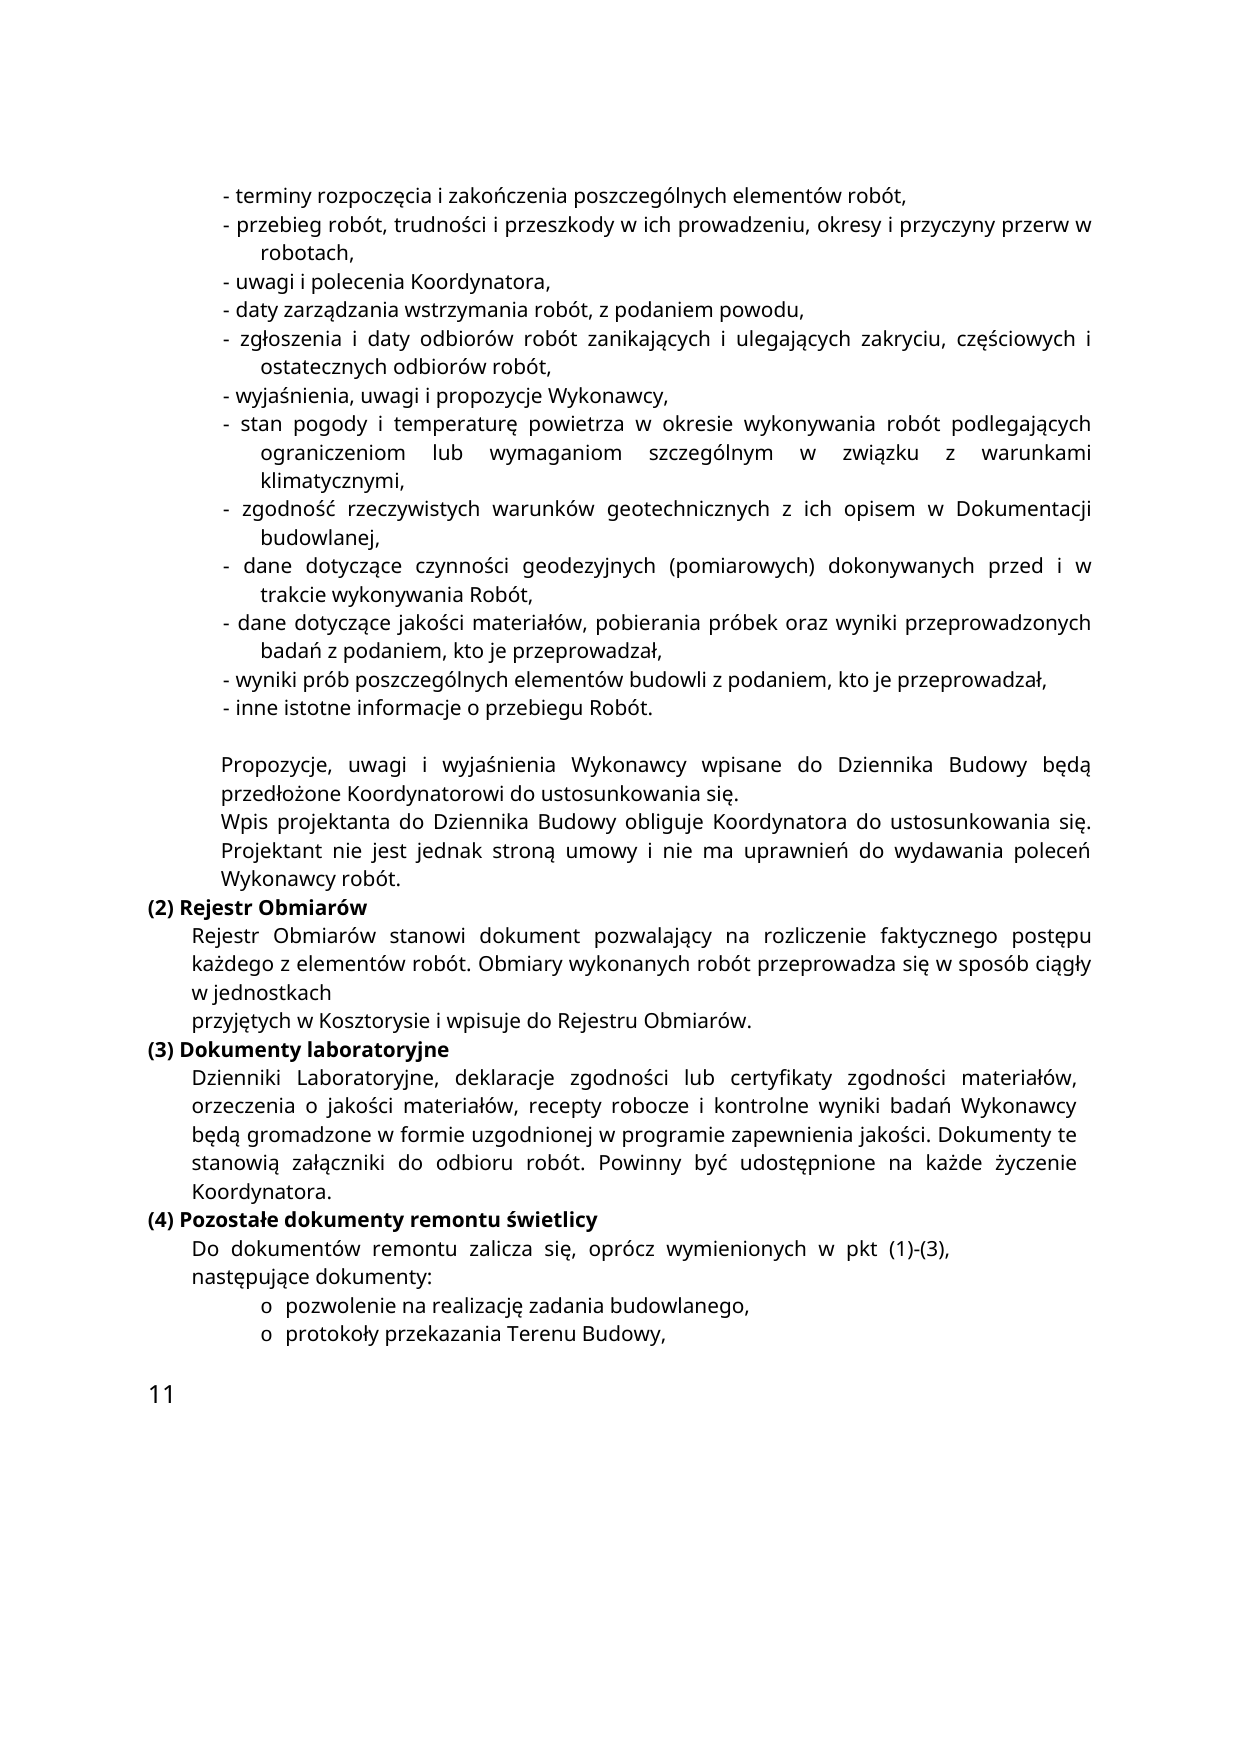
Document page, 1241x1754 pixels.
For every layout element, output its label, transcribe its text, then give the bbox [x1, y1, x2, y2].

text - wyniki prób poszczególnych elementów budowli z podaniem, kto je przeprowadzał, [223, 665, 1093, 693]
text - stan pogody i temperaturę powietrza w okresie wykonywania robót podlegających ograniczeniom lub wymaganiom szczególnym w związku z warunkami klimatycznymi, [223, 409, 1093, 494]
text - daty zarządzania wstrzymania robót, z podaniem powodu, [223, 295, 1093, 324]
text przyjętych w Kosztorysie i wpisuje do Rejestru Obmiarów. [191, 1006, 1093, 1035]
text - wyjaśnienia, uwagi i propozycje Wykonawcy, [223, 381, 1093, 409]
text - dane dotyczące czynności geodezyjnych (pomiarowych) dokonywanych przed i w trakcie wykonywania Robót, [223, 551, 1093, 608]
text Do dokumentów remontu zalicza się, oprócz wymienionych w pkt (1)-(3), następujące dokumenty: [191, 1234, 951, 1291]
text - zgłoszenia i daty odbiorów robót zanikających i ulegających zakryciu, częściowych i ostatecznych odbiorów robót, [223, 324, 1093, 381]
text - przebieg robót, trudności i przeszkody w ich prowadzeniu, okresy i przyczyny przerw w robotach, [223, 210, 1093, 267]
text Dzienniki Laboratoryjne, deklaracje zgodności lub certyfikaty zgodności materiałów, orzeczenia o jakości materiałów, recepty robocze i kontrolne wyniki badań Wykonawcy będą gromadzone w formie uzgodnionej w programie zapewnienia jakości. Dokumenty te stanowią załączniki do odbioru robót. Powinny być udostępnione na każde życzenie Koordynatora. [191, 1063, 1078, 1205]
text - dane dotyczące jakości materiałów, pobierania próbek oraz wyniki przeprowadzonych badań z podaniem, kto je przeprowadzał, [223, 608, 1093, 665]
text - zgodność rzeczywistych warunków geotechnicznych z ich opisem w Dokumentacji budowlanej, [223, 494, 1093, 551]
text - uwagi i polecenia Koordynatora, [223, 267, 1093, 295]
text Rejestr Obmiarów stanowi dokument pozwalający na rozliczenie faktycznego postępu każdego z elementów robót. Obmiary wykonanych robót przeprowadza się w sposób ciągły w jednostkach [191, 921, 1093, 1006]
text (3) Dokumenty laboratoryjne [148, 1035, 951, 1063]
text Propozycje, uwagi i wyjaśnienia Wykonawcy wpisane do Dziennika Budowy będą przedłożone Koordynatorowi do ustosunkowania się. [221, 750, 1093, 807]
text o pozwolenie na realizację zadania budowlanego, [260, 1291, 1093, 1319]
text (4) Pozostałe dokumenty remontu świetlicy [148, 1205, 951, 1234]
text o protokoły przekazania Terenu Budowy, [260, 1319, 1093, 1348]
text Wpis projektanta do Dziennika Budowy obliguje Koordynatora do ustosunkowania się. Projektant nie jest jednak stroną umowy i nie ma uprawnień do wydawania poleceń Wykonawcy robót. [221, 807, 1093, 893]
text - inne istotne informacje o przebiegu Robót. [223, 693, 1093, 722]
text (2) Rejestr Obmiarów [148, 893, 951, 921]
text 11 [148, 1376, 1093, 1410]
text - terminy rozpoczęcia i zakończenia poszczególnych elementów robót, [223, 182, 1093, 210]
